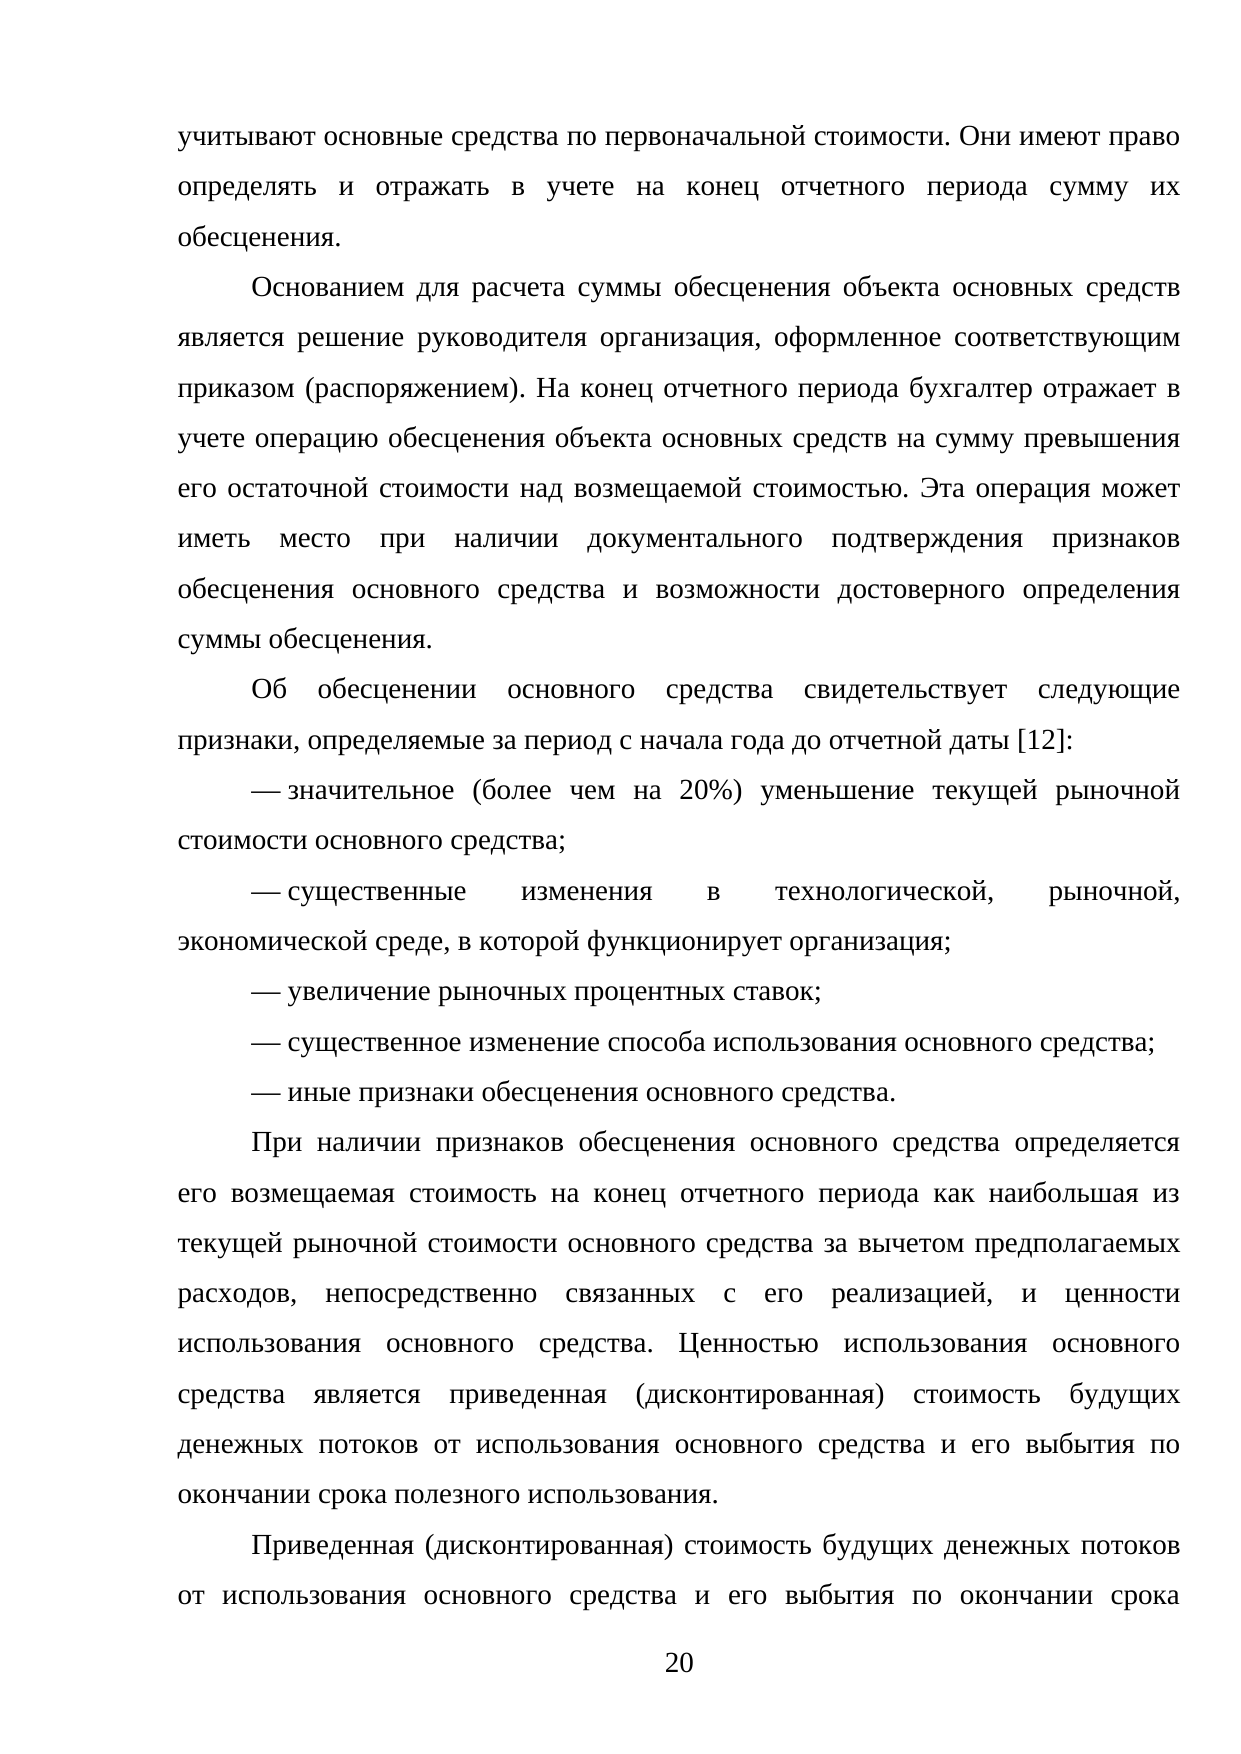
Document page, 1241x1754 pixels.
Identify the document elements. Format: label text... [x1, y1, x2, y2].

text Об обесценении основного средства свидетельствует следующие признаки, определяемые за период с начала года до отчетной даты [12]: [177, 672, 1181, 755]
text При наличии признаков обесценения основного средства определяется его возмещаемая стоимость на конец отчетного периода как наибольшая из текущей рыночной стоимости основного средства за вычетом предполагаемых расходов, непосредственно связанных с его реализацией, и ценности использования основного средства. Ценностью использования основного средства является приведенная (дисконтированная) стоимость будущих денежных потоков от использования основного средства и его выбытия по окончании срока полезного использования. [177, 1124, 1181, 1510]
text Основанием для расчета суммы обесценения объекта основных средств является решение руководителя организация, оформленное соответствующим приказом (распоряжением). На конец отчетного периода бухгалтер отражает в учете операцию обесценения объекта основных средств на сумму превышения его остаточной стоимости над возмещаемой стоимостью. Эта операция может иметь место при наличии документального подтверждения признаков обесценения основного средства и возможности достоверного определения суммы обесценения. [177, 269, 1181, 655]
text — значительное (более чем на 20%) уменьшение текущей рыночной стоимости основного средства; [177, 772, 1181, 856]
text — существенное изменение способа использования основного средства; [177, 1024, 1181, 1057]
text — увеличение рыночных процентных ставок; [177, 973, 1181, 1007]
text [177, 1527, 1181, 1611]
text — существенные изменения в технологической, рыночной, экономической среде, в которой функционирует организация; [177, 873, 1181, 957]
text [177, 118, 1181, 252]
text — иные признаки обесценения основного средства. [177, 1074, 1181, 1108]
